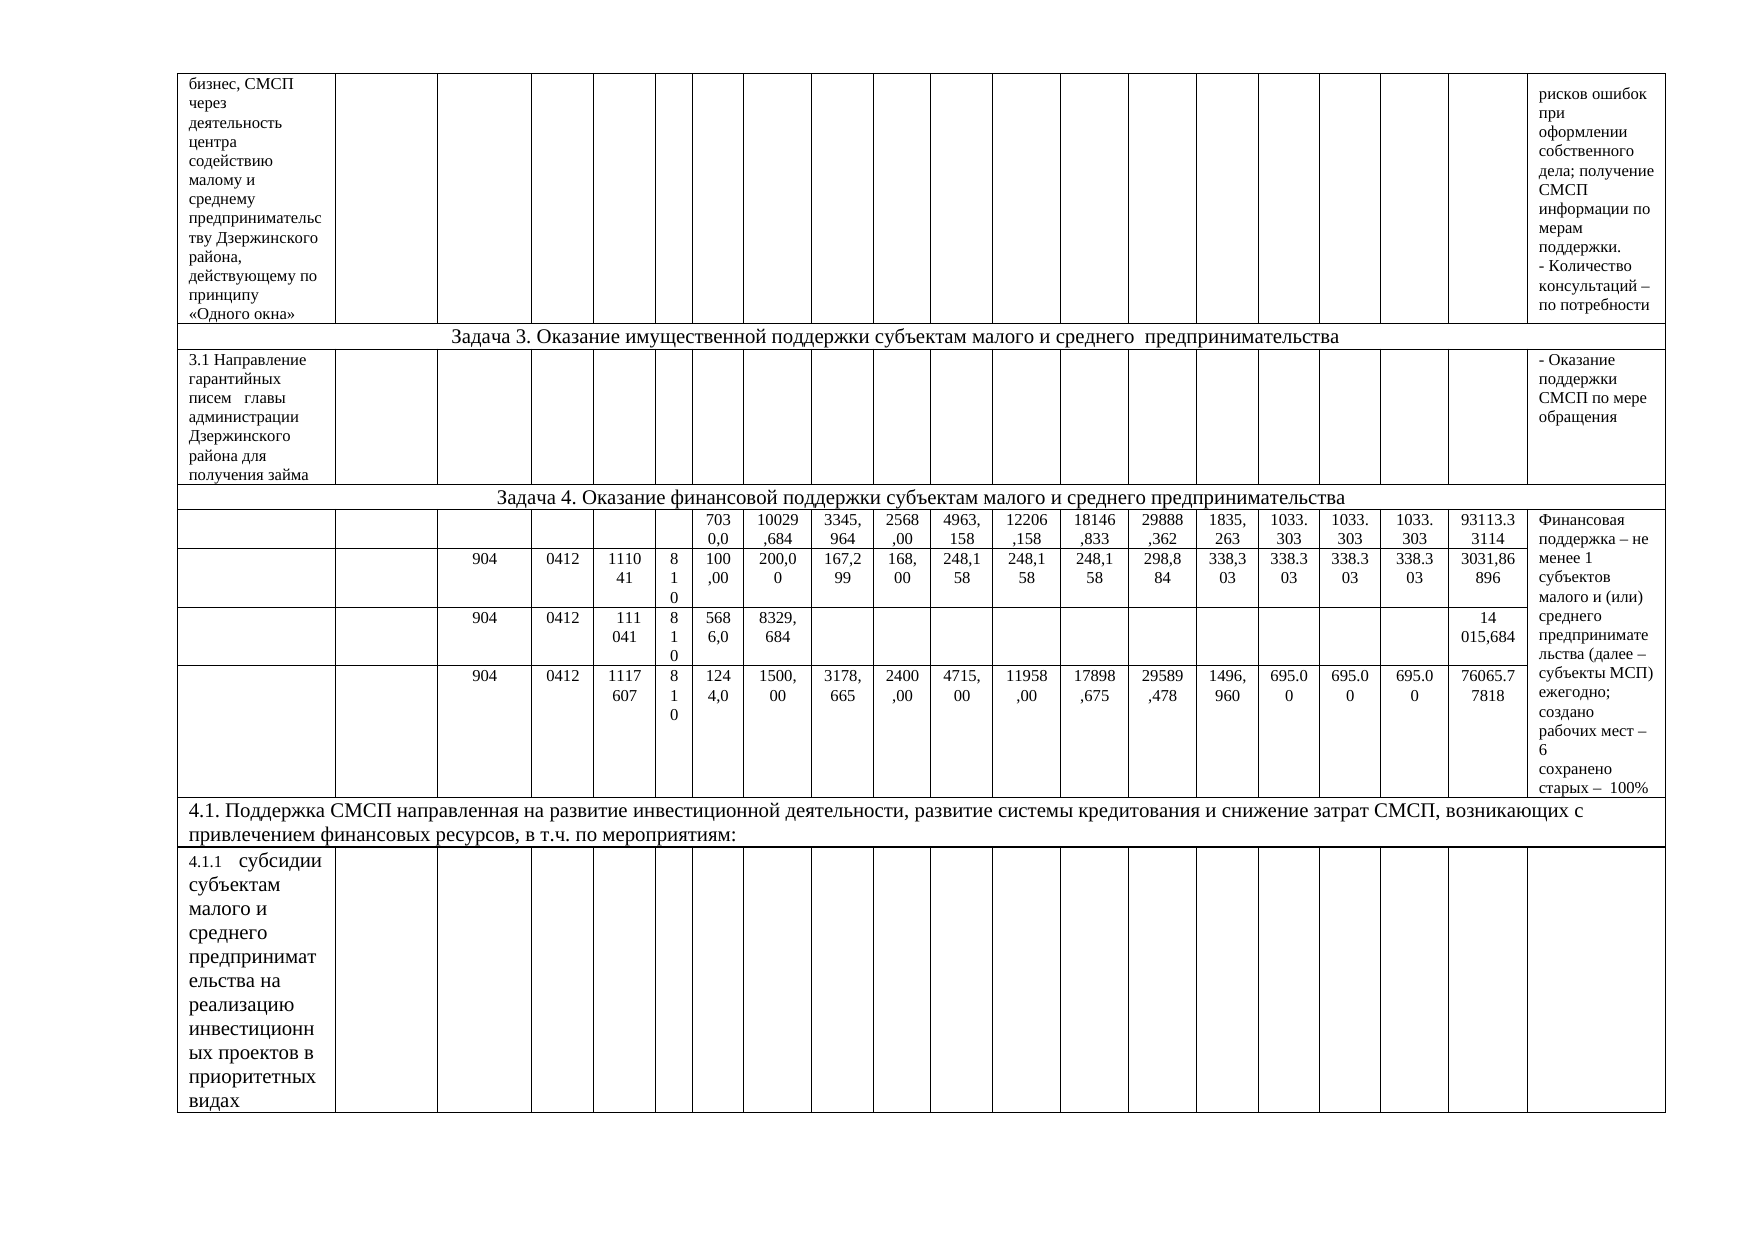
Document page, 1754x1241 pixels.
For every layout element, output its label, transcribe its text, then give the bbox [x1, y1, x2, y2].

table_cell 100,00 [693, 549, 743, 607]
table_cell [1320, 608, 1380, 665]
table_cell [744, 848, 811, 1112]
table_cell [931, 848, 992, 1112]
table_cell Задача 3. Оказание имущественной поддержки субъектам малого и среднего предпринимательства [178, 324, 1665, 348]
table_cell [993, 608, 1060, 665]
table_cell [336, 549, 437, 607]
table_cell [594, 350, 655, 484]
table_cell [744, 74, 811, 323]
table_cell [1259, 608, 1319, 665]
table_cell 248,158 [931, 549, 992, 607]
table_cell 11958,00 [993, 666, 1060, 797]
table_cell 3345,964 [812, 510, 873, 548]
table_cell 93113.33114 [1449, 510, 1527, 548]
table_cell [438, 848, 531, 1112]
table_cell [1259, 848, 1319, 1112]
table_cell 2568,00 [874, 510, 930, 548]
table_cell [1449, 848, 1527, 1112]
table_cell 298,884 [1129, 549, 1196, 607]
table_cell [336, 510, 437, 548]
table_cell [594, 848, 655, 1112]
table_cell [178, 510, 335, 548]
table_cell 5686,0 [693, 608, 743, 665]
table_cell [1381, 848, 1448, 1112]
table_cell [993, 848, 1060, 1112]
table_cell 168,00 [874, 549, 930, 607]
table_cell [874, 74, 930, 323]
table_cell [1129, 848, 1196, 1112]
table_cell [656, 848, 692, 1112]
table_cell 18146,833 [1061, 510, 1128, 548]
table_cell 29589,478 [1129, 666, 1196, 797]
table_cell [931, 74, 992, 323]
table_cell [336, 666, 437, 797]
table_cell [594, 74, 655, 323]
table_cell [178, 549, 335, 607]
table_cell 904 [438, 549, 531, 607]
table_cell [438, 510, 531, 548]
table_cell 3.1 Направление гарантийных писем главы администрации Дзержинского района для получения займа [178, 350, 335, 484]
table_cell 4715,00 [931, 666, 992, 797]
table_cell [874, 848, 930, 1112]
table_cell 338.303 [1259, 549, 1319, 607]
table_cell [1197, 848, 1258, 1112]
table_cell 0412 [532, 549, 593, 607]
table_cell [336, 350, 437, 484]
table_cell 0412 [532, 608, 593, 665]
table_cell 111041 [594, 549, 655, 607]
table_cell [532, 350, 593, 484]
table_cell [874, 350, 930, 484]
table_cell 2400,00 [874, 666, 930, 797]
table_cell [812, 848, 873, 1112]
table_cell 1117607 [594, 666, 655, 797]
table_cell [1449, 74, 1527, 323]
table_cell [744, 350, 811, 484]
table_cell 76065.77818 [1449, 666, 1527, 797]
table_cell [1381, 608, 1448, 665]
table_cell 810 [656, 608, 692, 665]
table_cell [1197, 608, 1258, 665]
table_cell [178, 848, 335, 1112]
table_cell [993, 74, 1060, 323]
table_cell [1259, 74, 1319, 323]
table_cell 8329,684 [744, 608, 811, 665]
table_cell [532, 74, 593, 323]
table_cell [336, 608, 437, 665]
table_cell [438, 74, 531, 323]
table_cell 338,303 [1197, 549, 1258, 607]
table_cell 248,158 [1061, 549, 1128, 607]
table_cell 695.00 [1259, 666, 1319, 797]
table_cell [532, 510, 593, 548]
table_cell [812, 74, 873, 323]
table_cell [1381, 74, 1448, 323]
table_cell 338.303 [1381, 549, 1448, 607]
table_cell [693, 74, 743, 323]
table_cell [1320, 848, 1380, 1112]
table_cell 167,299 [812, 549, 873, 607]
table_cell 200,00 [744, 549, 811, 607]
table_cell [1259, 350, 1319, 484]
table_cell [1061, 350, 1128, 484]
table_cell 17898,675 [1061, 666, 1128, 797]
table_cell [1061, 74, 1128, 323]
table_cell [438, 350, 531, 484]
table_cell [1381, 350, 1448, 484]
table_cell 695.00 [1381, 666, 1448, 797]
table_cell [1320, 74, 1380, 323]
table_cell 1033.303 [1381, 510, 1448, 548]
table_cell 1033.303 [1320, 510, 1380, 548]
table_cell 1500,00 [744, 666, 811, 797]
table_cell 4.1. Поддержка СМСП направленная на развитие инвестиционной деятельности, развитие системы кредитования и снижение затрат СМСП, возникающих с привлечением финансовых ресурсов, в т.ч. по мероприятиям: [178, 798, 1665, 846]
table_cell [1061, 608, 1128, 665]
table_cell Задача 4. Оказание финансовой поддержки субъектам малого и среднего предпринимательства [178, 485, 1665, 509]
table_cell [532, 848, 593, 1112]
table_cell 14 015,684 [1449, 608, 1527, 665]
table_cell [1129, 74, 1196, 323]
table_cell 29888,362 [1129, 510, 1196, 548]
table_cell [178, 666, 335, 797]
table_cell [931, 350, 992, 484]
table_cell 810 [656, 549, 692, 607]
table_cell [1449, 350, 1527, 484]
table_cell 12206,158 [993, 510, 1060, 548]
table_cell [1129, 350, 1196, 484]
table_cell 1244,0 [693, 666, 743, 797]
table_cell [656, 510, 692, 548]
table_cell 3178,665 [812, 666, 873, 797]
table_cell 0412 [532, 666, 593, 797]
table_cell [812, 350, 873, 484]
table_cell [693, 848, 743, 1112]
table_cell 904 [438, 666, 531, 797]
table_cell 248,158 [993, 549, 1060, 607]
table_cell [812, 608, 873, 665]
table_cell [594, 510, 655, 548]
table_cell 1033.303 [1259, 510, 1319, 548]
table_cell 810 [656, 666, 692, 797]
table_cell 3031,86896 [1449, 549, 1527, 607]
table_cell [1197, 74, 1258, 323]
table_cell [1528, 74, 1665, 323]
table_cell 904 [438, 608, 531, 665]
table_cell 338.303 [1320, 549, 1380, 607]
table_cell [178, 608, 335, 665]
table_cell [874, 608, 930, 665]
table_cell [656, 350, 692, 484]
table_cell 1496,960 [1197, 666, 1258, 797]
table_cell - Оказание поддержки СМСП по мере обращения [1528, 350, 1665, 484]
table_cell 4963,158 [931, 510, 992, 548]
table_cell Финансовая поддержка – не менее 1 субъектов малого и (или) среднего предпринимательства (далее – субъекты МСП) ежегодно; создано рабочих мест – 6 сохранено старых – 100% [1528, 510, 1665, 797]
table_cell [1129, 608, 1196, 665]
table_cell 7030,0 [693, 510, 743, 548]
table_cell 695.00 [1320, 666, 1380, 797]
table_cell [1320, 350, 1380, 484]
table_cell [693, 350, 743, 484]
table_cell [336, 848, 437, 1112]
table_cell [1528, 848, 1665, 1112]
table_cell [336, 74, 437, 323]
table_cell [1197, 350, 1258, 484]
table_cell [931, 608, 992, 665]
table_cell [178, 74, 335, 323]
table_cell [993, 350, 1060, 484]
table_cell [1061, 848, 1128, 1112]
table_cell 111041 [594, 608, 655, 665]
table_cell 10029,684 [744, 510, 811, 548]
table_cell 1835,263 [1197, 510, 1258, 548]
table_cell [656, 74, 692, 323]
